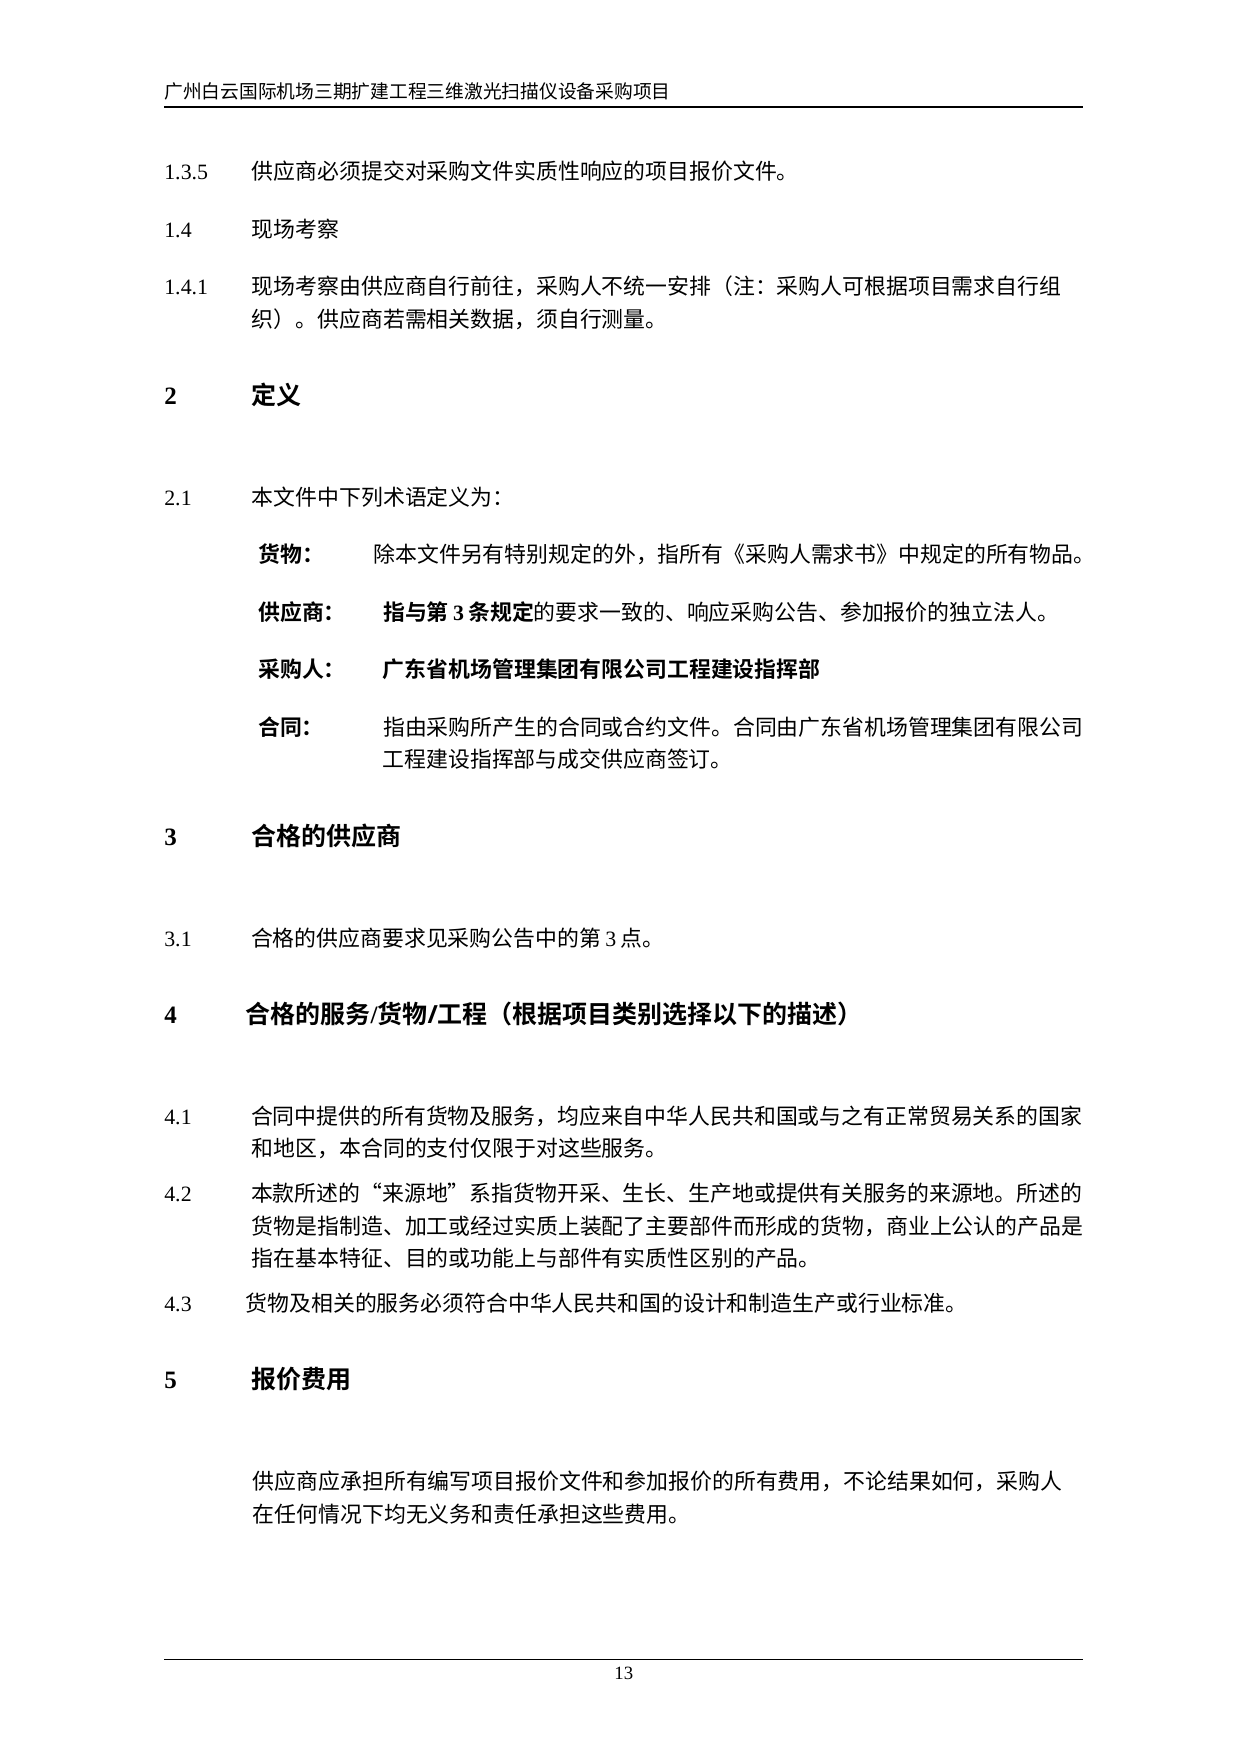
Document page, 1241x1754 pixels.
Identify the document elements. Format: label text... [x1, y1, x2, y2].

list 现场考察由供应商自行前往，采购人不统一安排（注：采购人可根据项目需求自行组织）。供应商若需相关数据，须自行测量。 [164, 269, 1083, 334]
list 本款所述的“来源地”系指货物开采、生长、生产地或提供有关服务的来源地。所述的货物是指制造、加工或经过实质上装配了主要部件而形成的货物，商业上公认的产品是指在基本特征、目的或功能上与部件有实质性区别的产品。 [164, 1176, 1083, 1273]
text 采购人： 广东省机场管理集团有限公司工程建设指挥部 [258, 652, 1083, 684]
text 供应商： 指与第3条规定的要求一致的、响应采购公告、参加报价的独立法人。 [258, 594, 1083, 627]
list 合格的供应商要求见采购公告中的第3点。 [164, 920, 1083, 953]
list 货物及相关的服务必须符合中华人民共和国的设计和制造生产或行业标准。 [164, 1286, 1083, 1318]
subtitle 合格的服务/货物/工程（根据项目类别选择以下的描述） [164, 980, 1083, 1045]
text 货物： 除本文件另有特别规定的外，指所有《采购人需求书》中规定的所有物品。 [258, 537, 1083, 569]
list 合同中提供的所有货物及服务，均应来自中华人民共和国或与之有正常贸易关系的国家和地区，本合同的支付仅限于对这些服务。 [164, 1098, 1083, 1163]
subtitle 报价费用 [164, 1345, 1083, 1410]
text 合同： 指由采购所产生的合同或合约文件。合同由广东省机场管理集团有限公司工程建设指挥部与成交供应商签订。 [258, 709, 1083, 774]
subtitle 2 定义 [164, 361, 1083, 426]
list 供应商必须提交对采购文件实质性响应的项目报价文件。 [164, 154, 1083, 186]
subtitle 3 合格的供应商 [164, 802, 1083, 867]
list 现场考察 [164, 211, 1083, 244]
list 本文件中下列术语定义为： [164, 479, 1083, 512]
text 供应商应承担所有编写项目报价文件和参加报价的所有费用，不论结果如何，采购人在任何情况下均无义务和责任承担这些费用。 [253, 1464, 1083, 1529]
